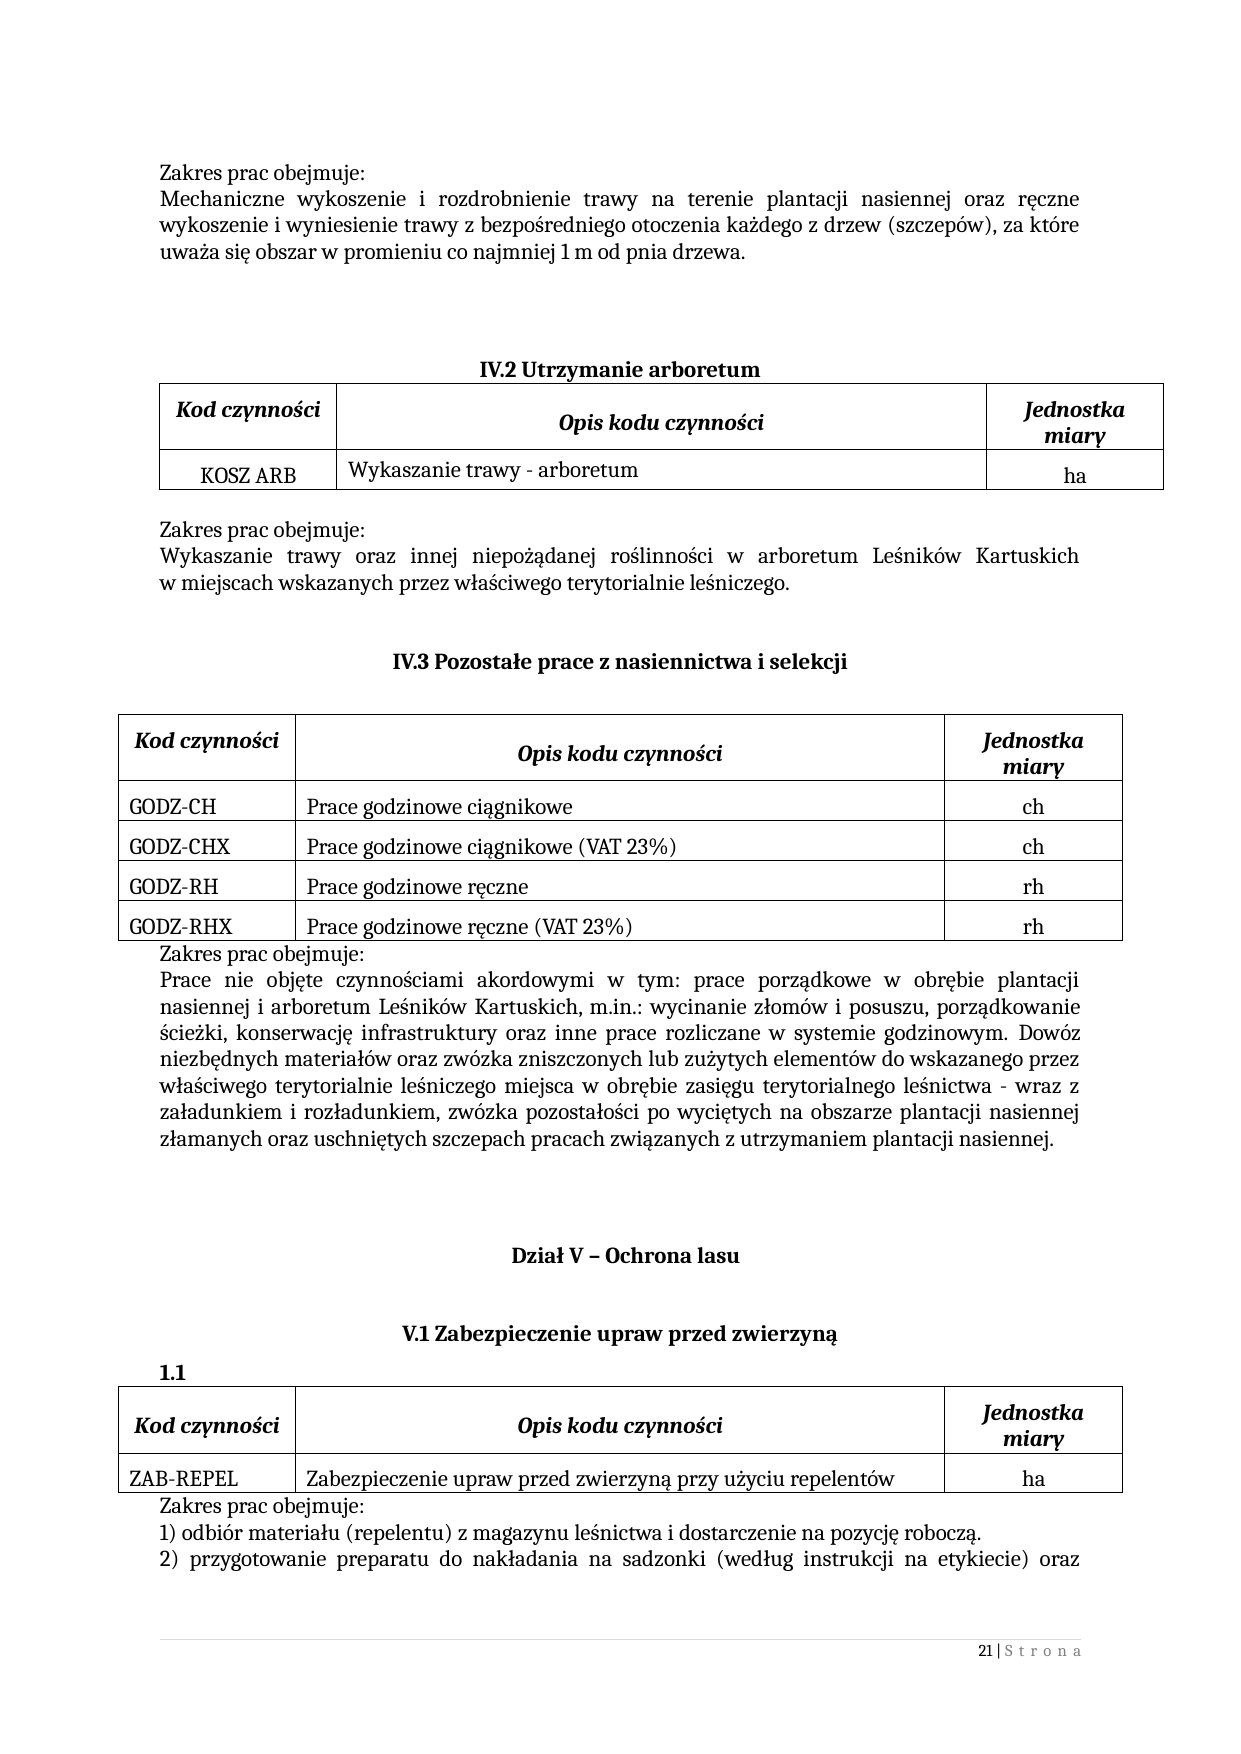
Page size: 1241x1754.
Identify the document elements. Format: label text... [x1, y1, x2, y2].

table_cell Wykaszanie trawy - arboretum [337, 450, 986, 489]
table_cell ha [987, 450, 1163, 489]
text Zakres prac obejmuje: [159, 941, 1081, 967]
table_cell ch [945, 821, 1122, 860]
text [159, 1546, 1081, 1572]
table_cell ch [945, 781, 1122, 820]
table_cell KOSZ ARB [160, 450, 336, 489]
table_header Opis kodu czynności [337, 384, 986, 449]
table_header Opis kodu czynności [296, 715, 944, 780]
table_header Jednostka miary [945, 715, 1122, 780]
table_header Opis kodu czynności [296, 1387, 944, 1452]
table_cell ZAB-REPEL [119, 1454, 295, 1492]
text 1) odbiór materiału (repelentu) z magazynu leśnictwa i dostarczenie na pozycję roboczą. [159, 1520, 1081, 1546]
table_header Kod czynności [119, 1387, 295, 1452]
text IV.3 Pozostałe prace z nasiennictwa i selekcji [159, 649, 1081, 675]
text V.1 Zabezpieczenie upraw przed zwierzyną [159, 1321, 1081, 1347]
text Prace nie objęte czynnościami akordowymi w tym: prace porządkowe w obrębie plantacji nasiennej i arboretum Leśników Kartuskich, m.in.: wycinanie złomów i posuszu, porządkowanie ścieżki, konserwację infrastruktury oraz inne prace rozliczane w systemie godzinowym. Dowóz niezbędnych materiałów oraz zwózka zniszczonych lub zużytych elementów do wskazanego przez właściwego terytorialnie leśniczego miejsca w obrębie zasięgu terytorialnego leśnictwa - wraz z załadunkiem i rozładunkiem, zwózka pozostałości po wyciętych na obszarze plantacji nasiennej złamanych oraz uschniętych szczepach pracach związanych z utrzymaniem plantacji nasiennej. [159, 967, 1081, 1152]
text IV.2 Utrzymanie arboretum [159, 357, 1081, 383]
text Wykaszanie trawy oraz innej niepożądanej roślinności w arboretum Leśników Kartuskich w miejscach wskazanych przez właściwego terytorialnie leśniczego. [159, 543, 1081, 596]
table_cell ha [945, 1454, 1122, 1492]
table_cell Zabezpieczenie upraw przed zwierzyną przy użyciu repelentów [296, 1454, 944, 1492]
table_header Kod czynności [119, 715, 295, 780]
table_cell GODZ-RH [119, 861, 295, 900]
table_cell Prace godzinowe ciągnikowe [296, 781, 944, 820]
text Mechaniczne wykoszenie i rozdrobnienie trawy na terenie plantacji nasiennej oraz ręczne wykoszenie i wyniesienie trawy z bezpośredniego otoczenia każdego z drzew (szczepów), za które uważa się obszar w promieniu co najmniej 1 m od pnia drzewa. [159, 186, 1081, 265]
table_cell GODZ-CHX [119, 821, 295, 860]
text Zakres prac obejmuje: [159, 159, 1081, 186]
table_cell Prace godzinowe ciągnikowe (VAT 23%) [296, 821, 944, 860]
table_cell Prace godzinowe ręczne (VAT 23%) [296, 901, 944, 940]
text Zakres prac obejmuje: [159, 517, 1081, 543]
table_cell GODZ-CH [119, 781, 295, 820]
table_cell rh [945, 901, 1122, 940]
table_header Jednostka miary [945, 1387, 1122, 1452]
text 1.1 [159, 1360, 1081, 1386]
text Zakres prac obejmuje: [159, 1493, 1081, 1520]
table_cell GODZ-RHX [119, 901, 295, 940]
table_header Jednostka miary [987, 384, 1163, 449]
table_cell Prace godzinowe ręczne [296, 861, 944, 900]
table_cell rh [945, 861, 1122, 900]
text Dział V – Ochrona lasu [159, 1243, 1081, 1269]
table_header Kod czynności [160, 384, 336, 449]
